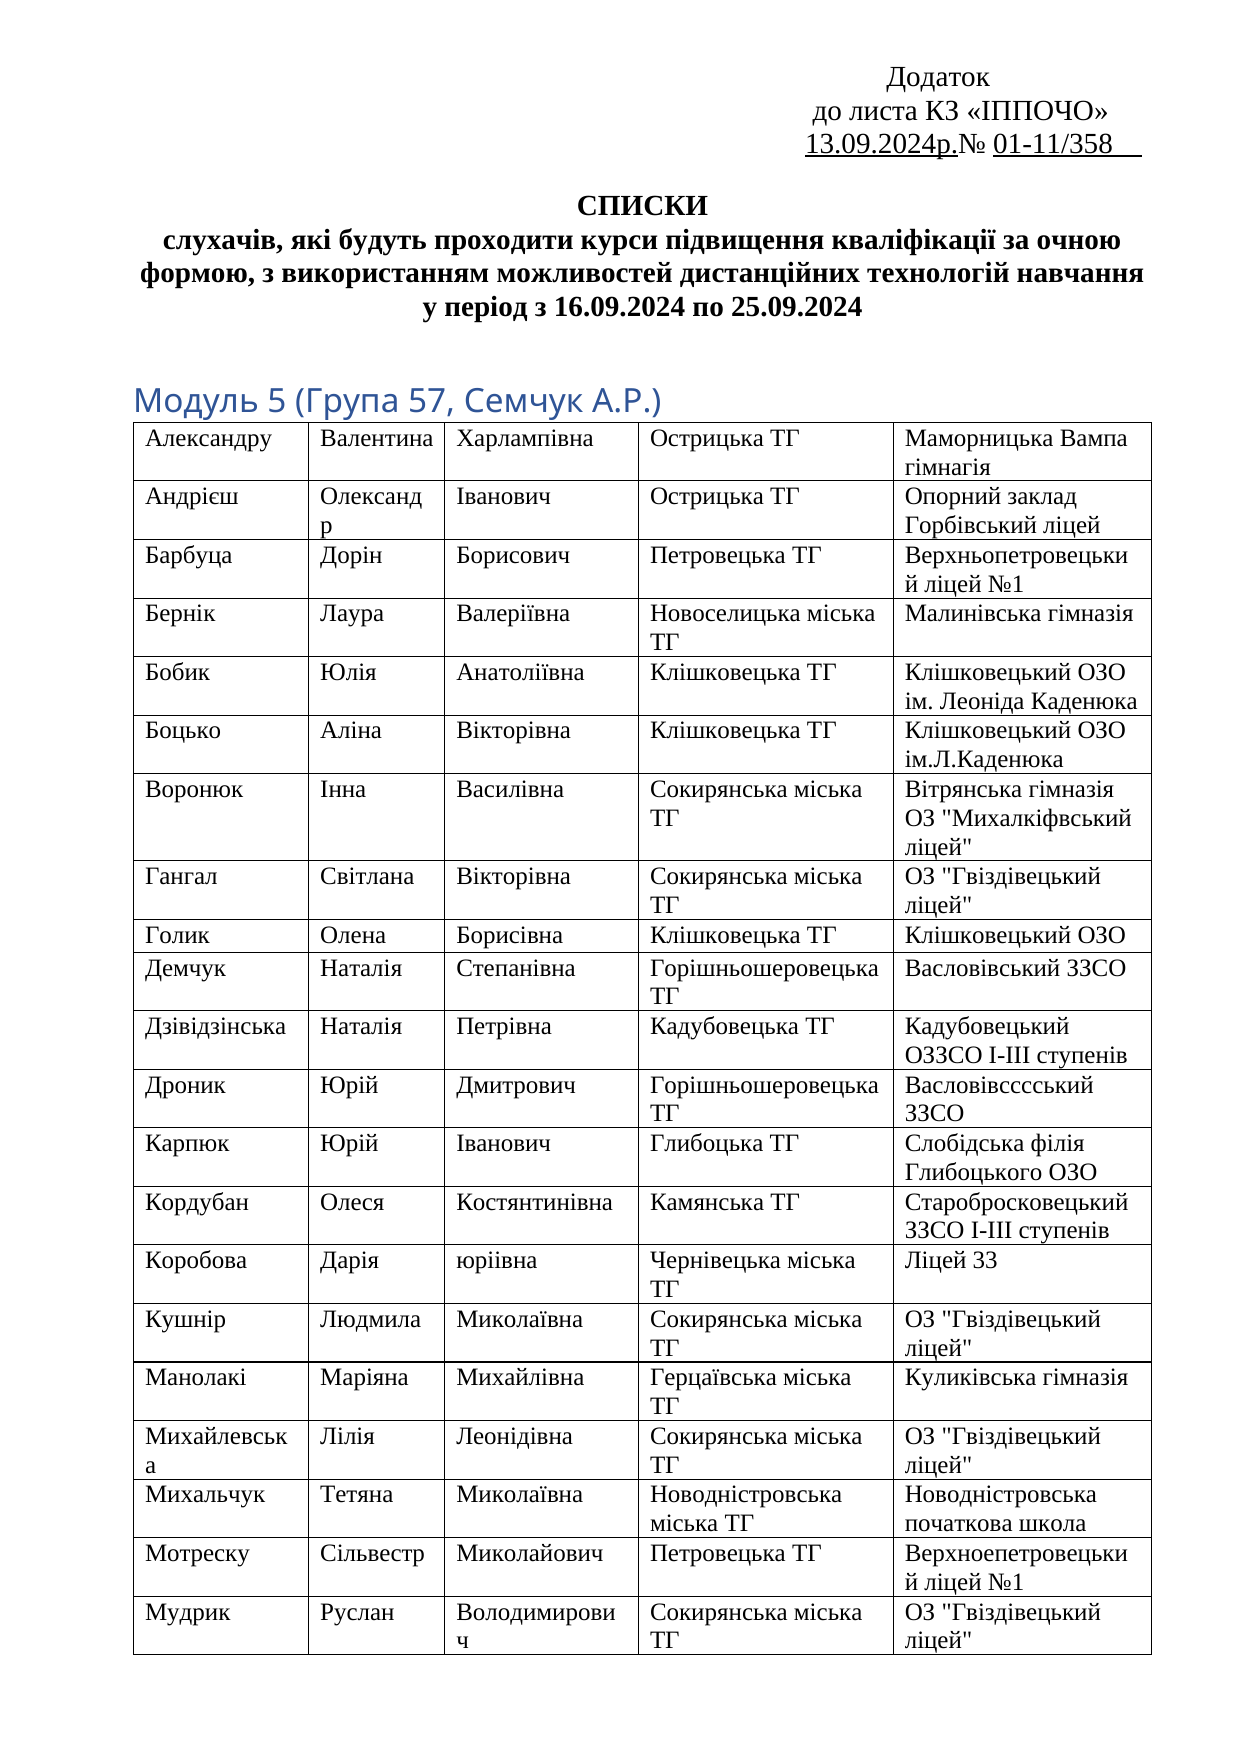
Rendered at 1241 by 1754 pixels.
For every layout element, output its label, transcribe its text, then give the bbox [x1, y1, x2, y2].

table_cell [639, 1597, 893, 1654]
table_cell Лаура [309, 599, 444, 656]
table_cell Верхньопетровецький ліцей №1 [894, 540, 1151, 597]
table_cell Володимирович [445, 1597, 638, 1654]
text до листа КЗ «ІППОЧО» [177, 93, 1152, 126]
table_cell Клішковецька ТГ [639, 716, 893, 773]
table_cell Клішковецька ТГ [639, 657, 893, 714]
table_cell Карпюк [134, 1128, 308, 1186]
table_cell Олександр [309, 481, 444, 539]
table_cell ОЗ "Гвіздівецький ліцей" [894, 861, 1151, 919]
table_cell Тетяна [309, 1480, 444, 1537]
table_cell ОЗ "Гвіздівецький ліцей" [894, 1304, 1151, 1361]
table_cell Іванович [445, 481, 638, 539]
table_cell Василівна [445, 774, 638, 860]
table_cell Мудрик [134, 1597, 308, 1654]
table_cell Верхноепетровецький ліцей №1 [894, 1538, 1151, 1596]
table_cell Сокирянська міська ТГ [639, 1304, 893, 1361]
table_cell Опорний заклад Горбівський ліцей [894, 481, 1151, 539]
table_cell Вікторівна [445, 716, 638, 773]
table_cell Новодністровська міська ТГ [639, 1480, 893, 1537]
table_cell Клішковецька ТГ [639, 920, 893, 952]
table_cell Клішковецький ОЗО ім. Леоніда Каденюка [894, 657, 1151, 714]
table_cell Бобик [134, 657, 308, 714]
table_cell юріівна [445, 1245, 638, 1303]
table_cell Петровецька ТГ [639, 1538, 893, 1596]
table_cell Сільвестр [309, 1538, 444, 1596]
table_cell Миколайович [445, 1538, 638, 1596]
table_cell Сокирянська міська ТГ [639, 861, 893, 919]
text СПИСКИ [133, 188, 1152, 222]
text Додаток [886, 59, 1152, 93]
table_cell Камянська ТГ [639, 1187, 893, 1244]
table_cell Іванович [445, 1128, 638, 1186]
table_cell Кадубовецький ОЗЗСО І-ІІІ ступенів [894, 1011, 1151, 1069]
table_cell Інна [309, 774, 444, 860]
table_cell Горішньошеровецька ТГ [639, 1070, 893, 1127]
table_cell Михайлевська [134, 1421, 308, 1478]
table_cell Борисович [445, 540, 638, 597]
table_cell Вітрянська гімназія ОЗ "Михалкіфвський ліцей" [894, 774, 1151, 860]
table_cell Руслан [309, 1597, 444, 1654]
table_cell Голик [134, 920, 308, 952]
table_cell Миколаївна [445, 1480, 638, 1537]
table_cell Наталія [309, 1011, 444, 1069]
table_cell Олеся [309, 1187, 444, 1244]
table_cell Новодністровська початкова школа [894, 1480, 1151, 1537]
table_cell Борисівна [445, 920, 638, 952]
table_cell Юрій [309, 1128, 444, 1186]
table_cell Дзівідзінська [134, 1011, 308, 1069]
table_header Маморницька Вампа гімнагія [894, 423, 1151, 480]
table_cell Дарія [309, 1245, 444, 1303]
table_cell Петровецька ТГ [639, 540, 893, 597]
table_cell Чернівецька міська ТГ [639, 1245, 893, 1303]
table_cell Світлана [309, 861, 444, 919]
table_cell Горішньошеровецька ТГ [639, 953, 893, 1010]
table_cell Малинівська гімназія [894, 599, 1151, 656]
table_cell Юрій [309, 1070, 444, 1127]
table_cell Клішковецький ОЗО [894, 920, 1151, 952]
table_cell ОЗ "Гвіздівецький ліцей" [894, 1421, 1151, 1478]
table_cell Мотреску [134, 1538, 308, 1596]
table_cell Новоселицька міська ТГ [639, 599, 893, 656]
text слухачів, які будуть проходити курси підвищення кваліфікації за очною формою, з використанням можливостей дистанційних технологій навчання у період з 16.09.2024 по 25.09.2024 [133, 222, 1152, 323]
table_cell Костянтинівна [445, 1187, 638, 1244]
table_cell Дроник [134, 1070, 308, 1127]
table_cell Глибоцька ТГ [639, 1128, 893, 1186]
table_cell Андрієш [134, 481, 308, 539]
table_cell Кордубан [134, 1187, 308, 1244]
table_cell Петрівна [445, 1011, 638, 1069]
table_header Харлампівна [445, 423, 638, 480]
table_cell Миколаївна [445, 1304, 638, 1361]
table_cell Куликівська гімназія [894, 1363, 1151, 1420]
table_cell Дмитрович [445, 1070, 638, 1127]
table_header Александру [134, 423, 308, 480]
table_cell Анатоліївна [445, 657, 638, 714]
table_cell Олена [309, 920, 444, 952]
table_cell Михальчук [134, 1480, 308, 1537]
table_cell Степанівна [445, 953, 638, 1010]
table_cell Васловівський ЗЗСО [894, 953, 1151, 1010]
table_cell Юлія [309, 657, 444, 714]
table_cell Сокирянська міська ТГ [639, 1421, 893, 1478]
table_cell Лілія [309, 1421, 444, 1478]
table_cell Манолакі [134, 1363, 308, 1420]
table_cell Кадубовецька ТГ [639, 1011, 893, 1069]
table_cell Наталія [309, 953, 444, 1010]
table_cell Михайлівна [445, 1363, 638, 1420]
table_cell Людмила [309, 1304, 444, 1361]
table_cell Леонідівна [445, 1421, 638, 1478]
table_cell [894, 1597, 1151, 1654]
table_cell Герцаївська міська ТГ [639, 1363, 893, 1420]
table_cell Дорін [309, 540, 444, 597]
table_cell Кушнір [134, 1304, 308, 1361]
text 13.09.2024р.№ 01-11/358 [797, 126, 1152, 160]
table_cell Боцько [134, 716, 308, 773]
table_cell Слобідська філія Глибоцького ОЗО [894, 1128, 1151, 1186]
table_cell Валеріївна [445, 599, 638, 656]
table_cell Бернік [134, 599, 308, 656]
table_header Валентина [309, 423, 444, 480]
table_cell Клішковецький ОЗО ім.Л.Каденюка [894, 716, 1151, 773]
table_cell Воронюк [134, 774, 308, 860]
table_cell Старобросковецький ЗЗСО І-ІІІ ступенів [894, 1187, 1151, 1244]
table_header Острицька ТГ [639, 423, 893, 480]
table_cell Барбуца [134, 540, 308, 597]
table_cell Вікторівна [445, 861, 638, 919]
table_cell Ліцей 33 [894, 1245, 1151, 1303]
table_cell Сокирянська міська ТГ [639, 774, 893, 860]
table_cell Васловівсссський ЗЗСО [894, 1070, 1151, 1127]
table_cell Аліна [309, 716, 444, 773]
table_cell Острицька ТГ [639, 481, 893, 539]
table_cell Маріяна [309, 1363, 444, 1420]
table_cell Коробова [134, 1245, 308, 1303]
table_cell Демчук [134, 953, 308, 1010]
subtitle Модуль 5 (Група 57, Семчук А.Р.) [133, 376, 1152, 422]
table_cell Гангал [134, 861, 308, 919]
